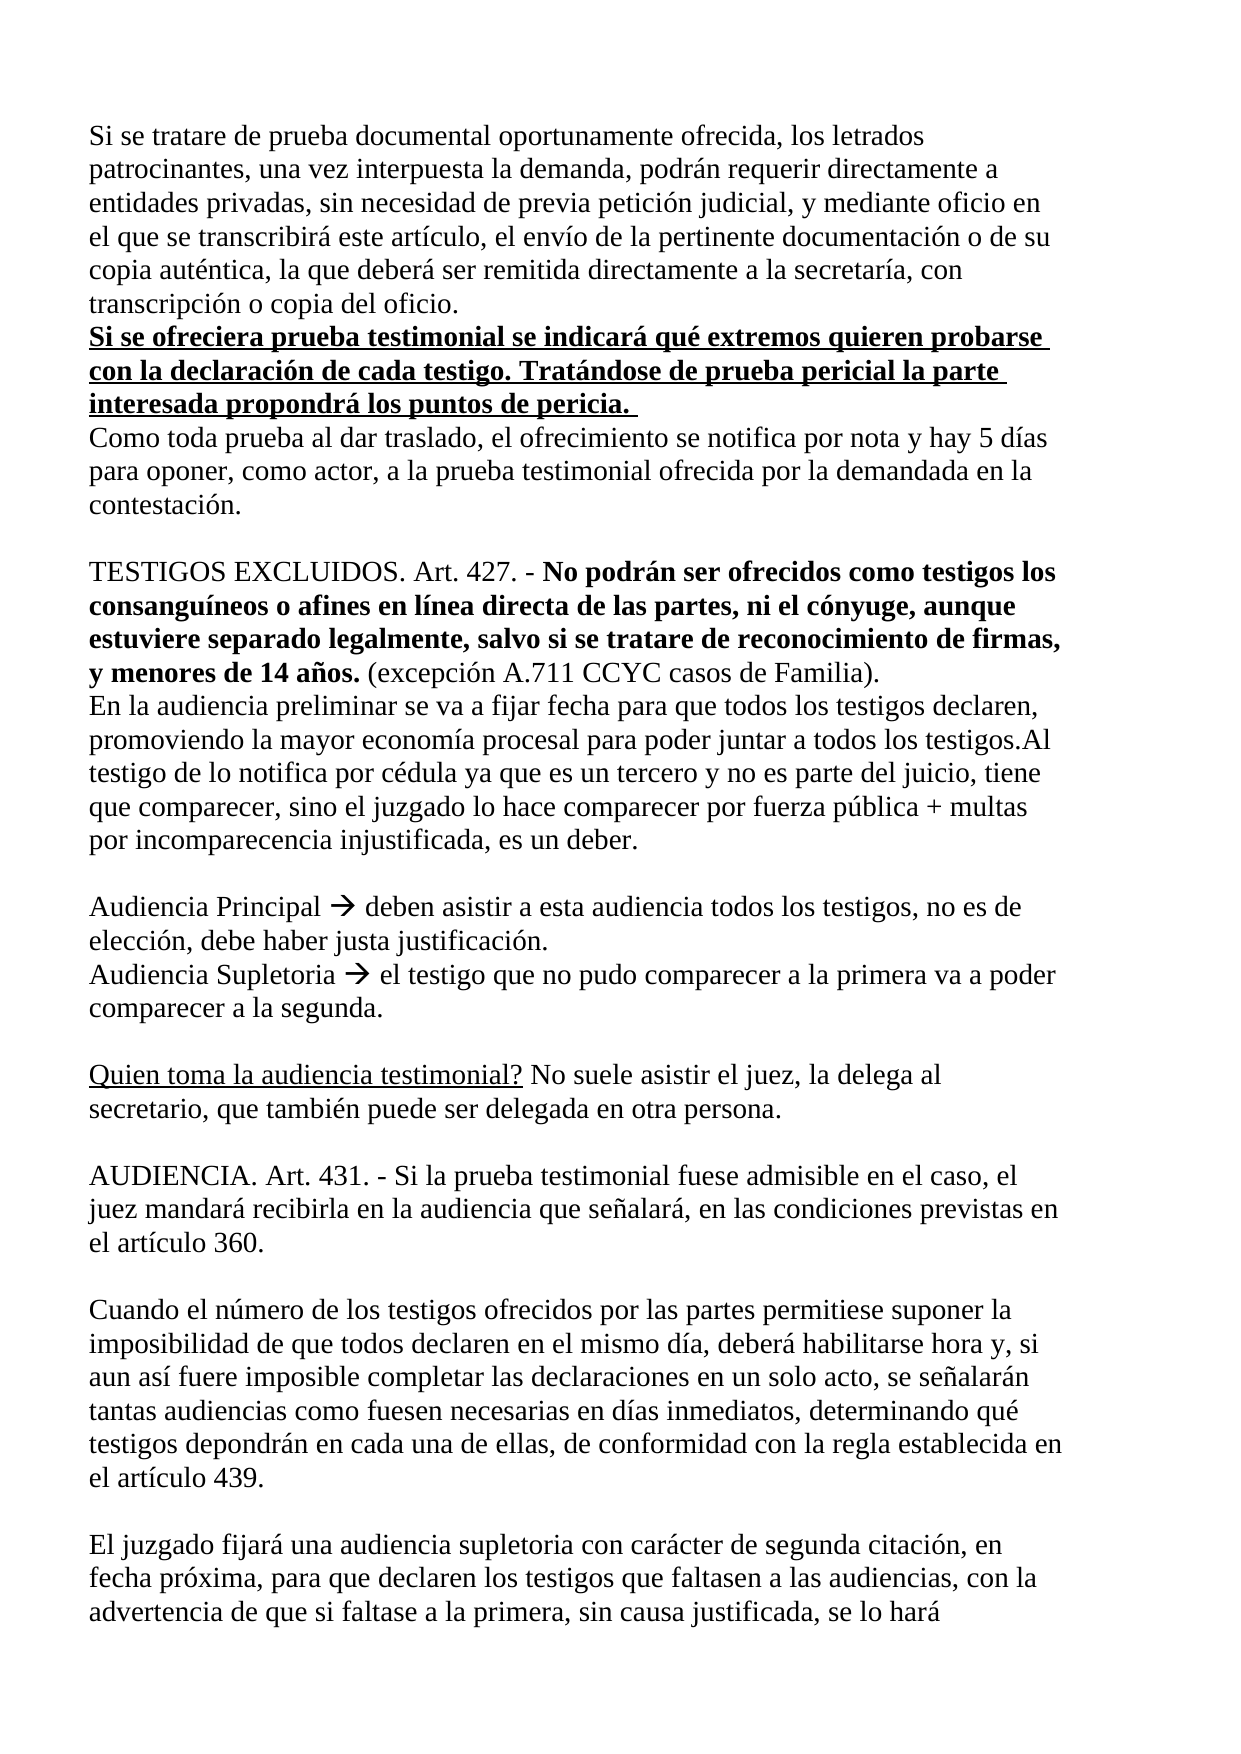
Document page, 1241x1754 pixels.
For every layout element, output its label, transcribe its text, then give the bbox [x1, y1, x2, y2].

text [89, 1527, 1063, 1628]
text Si se tratare de prueba documental oportunamente ofrecida, los letrados patrocinantes, una vez interpuesta la demanda, podrán requerir directamente a entidades privadas, sin necesidad de previa petición judicial, y mediante oficio en el que se transcribirá este artículo, el envío de la pertinente documentación o de su copia auténtica, la que deberá ser remitida directamente a la secretaría, con transcripción o copia del oficio. [89, 118, 1063, 319]
text Cuando el número de los testigos ofrecidos por las partes permitiese suponer la imposibilidad de que todos declaren en el mismo día, deberá habilitarse hora y, si aun así fuere imposible completar las declaraciones en un solo acto, se señalarán tantas audiencias como fuesen necesarias en días inmediatos, determinando qué testigos depondrán en cada una de ellas, de conformidad con la regla establecida en el artículo 439. [89, 1292, 1063, 1493]
text Quien toma la audiencia testimonial? No suele asistir el juez, la delega al secretario, que también puede ser delegada en otra persona. [89, 1057, 1063, 1124]
text Audiencia Supletoria el testigo que no pudo comparecer a la primera va a poder comparecer a la segunda. [89, 957, 1063, 1024]
text Si se ofreciera prueba testimonial se indicará qué extremos quieren probarse con la declaración de cada testigo. Tratándose de prueba pericial la parte interesada propondrá los puntos de pericia. [89, 319, 1063, 420]
text AUDIENCIA. Art. 431. - Si la prueba testimonial fuese admisible en el caso, el juez mandará recibirla en la audiencia que señalará, en las condiciones previstas en el artículo 360. [89, 1158, 1063, 1259]
text TESTIGOS EXCLUIDOS. Art. 427. - No podrán ser ofrecidos como testigos los consanguíneos o afines en línea directa de las partes, ni el cónyuge, aunque estuviere separado legalmente, salvo si se tratare de reconocimiento de firmas, y menores de 14 años. (excepción A.711 CCYC casos de Familia). [89, 554, 1063, 688]
text Audiencia Principal deben asistir a esta audiencia todos los testigos, no es de elección, debe haber justa justificación. [89, 889, 1063, 957]
text Como toda prueba al dar traslado, el ofrecimiento se notifica por nota y hay 5 días para oponer, como actor, a la prueba testimonial ofrecida por la demandada en la contestación. [89, 420, 1063, 521]
text En la audiencia preliminar se va a fijar fecha para que todos los testigos declaren, promoviendo la mayor economía procesal para poder juntar a todos los testigos.Al testigo de lo notifica por cédula ya que es un tercero y no es parte del juicio, tiene que comparecer, sino el juzgado lo hace comparecer por fuerza pública + multas por incomparecencia injustificada, es un deber. [89, 688, 1063, 856]
